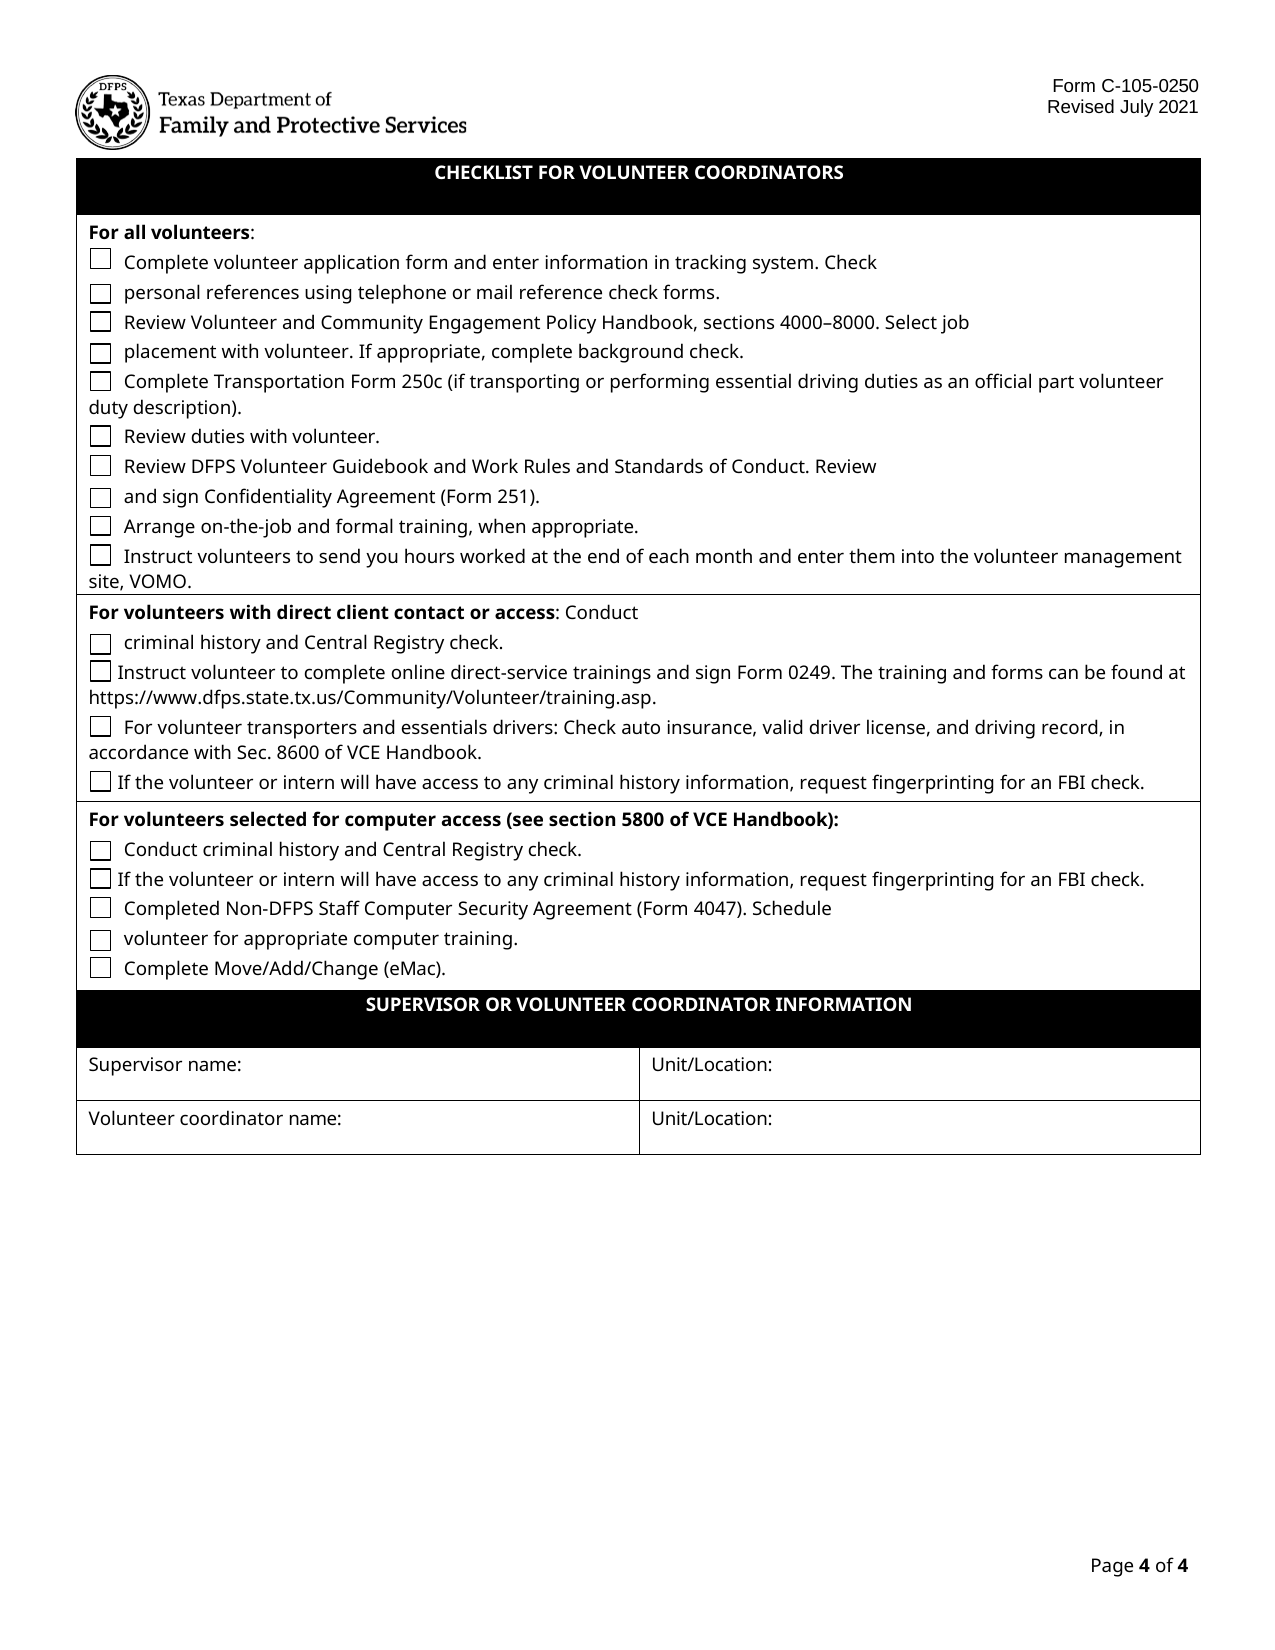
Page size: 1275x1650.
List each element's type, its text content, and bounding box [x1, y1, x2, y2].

table_cell For volunteers with direct client contact or access: Conduct criminal history and Central Registry check. Instruct volunteer to complete online direct-service trainings and sign Form 0249. The training and forms can be found at https://www.dfps.state.tx.us/Community/Volunteer/training.asp. For volunteer transporters and essentials drivers: Check auto insurance, valid driver license, and driving record, in accordance with Sec. 8600 of VCE Handbook. If the volunteer or intern will have access to any criminal history information, request fingerprinting for an FBI check. [77, 595, 1200, 801]
table_cell Volunteer coordinator name: [77, 1101, 639, 1154]
picture [75, 75, 467, 150]
table_cell For volunteers selected for computer access (see section 5800 of VCE Handbook): Conduct criminal history and Central Registry check. If the volunteer or intern will have access to any criminal history information, request fingerprinting for an FBI check. Completed Non-DFPS Staff Computer Security Agreement (Form 4047). Schedule volunteer for appropriate computer training. Complete Move/Add/Change (eMac). [77, 802, 1200, 990]
table_cell Unit/Location: [640, 1048, 1200, 1100]
table_cell For all volunteers: Complete volunteer application form and enter information in tracking system. Check personal references using telephone or mail reference check forms. Review Volunteer and Community Engagement Policy Handbook, sections 4000–8000. Select job placement with volunteer. If appropriate, complete background check. Complete Transportation Form 250c (if transporting or performing essential driving duties as an official part volunteer duty description). Review duties with volunteer. Review DFPS Volunteer Guidebook and Work Rules and Standards of Conduct. Review and sign Confidentiality Agreement (Form 251). Arrange on-the-job and formal training, when appropriate. Instruct volunteers to send you hours worked at the end of each month and enter them into the volunteer management site, VOMO. [77, 215, 1200, 594]
table_cell Supervisor name: [77, 1048, 639, 1100]
table_header CHECKLIST FOR VOLUNTEER COORDINATORS [77, 158, 1200, 215]
table_cell SUPERVISOR OR VOLUNTEER COORDINATOR INFORMATION [77, 990, 1200, 1046]
table_cell Unit/Location: [640, 1101, 1200, 1154]
